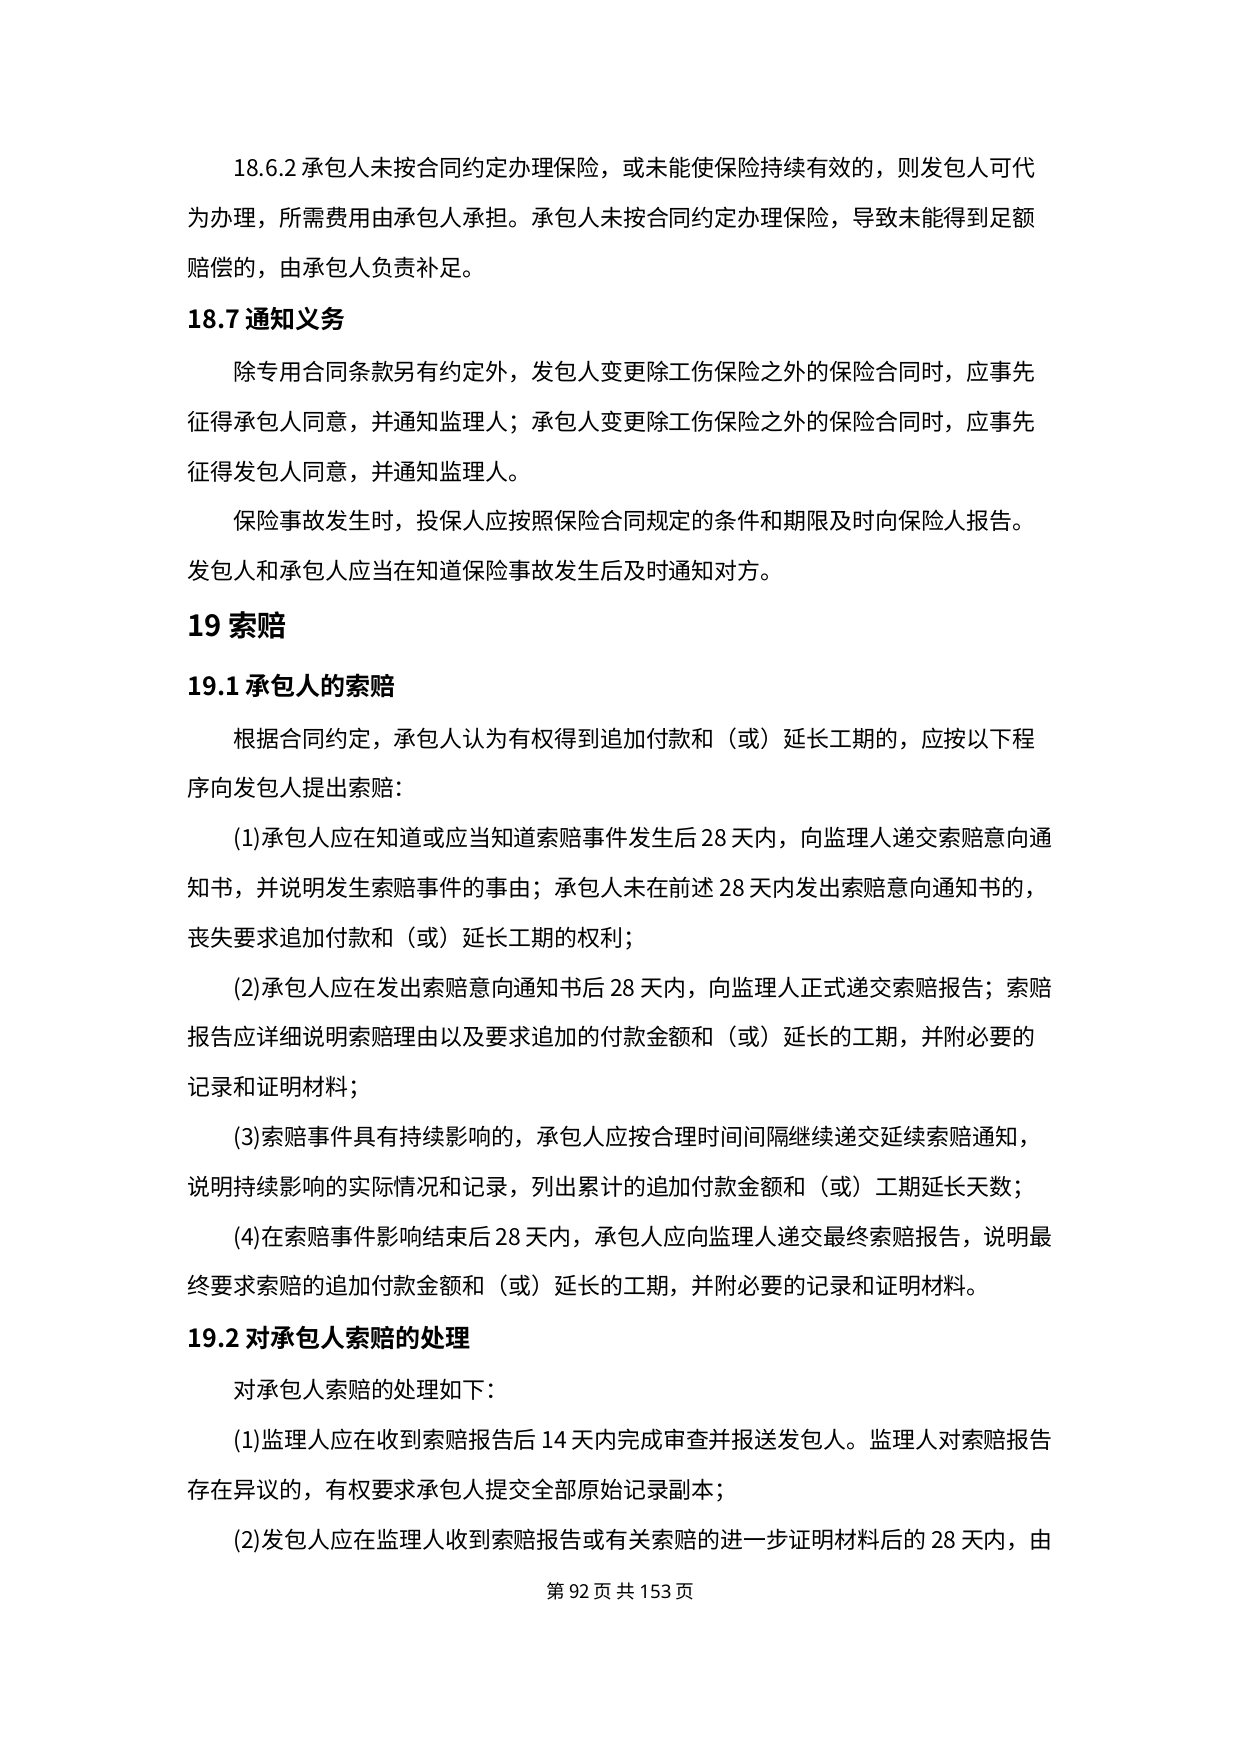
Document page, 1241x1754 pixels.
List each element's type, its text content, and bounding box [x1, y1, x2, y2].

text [187, 1522, 1053, 1555]
text 18.7 通知义务 [187, 299, 1053, 336]
text (2)承包人应在发出索赔意向通知书后28天内，向监理人正式递交索赔报告；索赔报告应详细说明索赔理由以及要求追加的付款金额和（或）延长的工期，并附必要的记录和证明材料； [187, 969, 1053, 1102]
text (4)在索赔事件影响结束后28天内，承包人应向监理人递交最终索赔报告，说明最终要求索赔的追加付款金额和（或）延长的工期，并附必要的记录和证明材料。 [187, 1218, 1053, 1301]
text 19 索赔 [187, 603, 1053, 645]
text 19.2 对承包人索赔的处理 [187, 1318, 1053, 1354]
text (1)监理人应在收到索赔报告后14天内完成审查并报送发包人。监理人对索赔报告存在异议的，有权要求承包人提交全部原始记录副本； [187, 1422, 1053, 1505]
text 19.1承包人的索赔 [187, 666, 1053, 702]
text 根据合同约定，承包人认为有权得到追加付款和（或）延长工期的，应按以下程序向发包人提出索赔： [187, 721, 1053, 803]
text 对承包人索赔的处理如下： [187, 1372, 1053, 1406]
text 除专用合同条款另有约定外，发包人变更除工伤保险之外的保险合同时，应事先征得承包人同意，并通知监理人；承包人变更除工伤保险之外的保险合同时，应事先征得发包人同意，并通知监理人。 [187, 354, 1053, 487]
text 保险事故发生时，投保人应按照保险合同规定的条件和期限及时向保险人报告。发包人和承包人应当在知道保险事故发生后及时通知对方。 [187, 503, 1053, 586]
text 18.6.2承包人未按合同约定办理保险，或未能使保险持续有效的，则发包人可代为办理，所需费用由承包人承担。承包人未按合同约定办理保险，导致未能得到足额赔偿的，由承包人负责补足。 [187, 150, 1053, 283]
text (3)索赔事件具有持续影响的，承包人应按合理时间间隔继续递交延续索赔通知，说明持续影响的实际情况和记录，列出累计的追加付款金额和（或）工期延长天数； [187, 1119, 1053, 1202]
text (1)承包人应在知道或应当知道索赔事件发生后28天内，向监理人递交索赔意向通知书，并说明发生索赔事件的事由；承包人未在前述28天内发出索赔意向通知书的，丧失要求追加付款和（或）延长工期的权利； [187, 820, 1053, 953]
